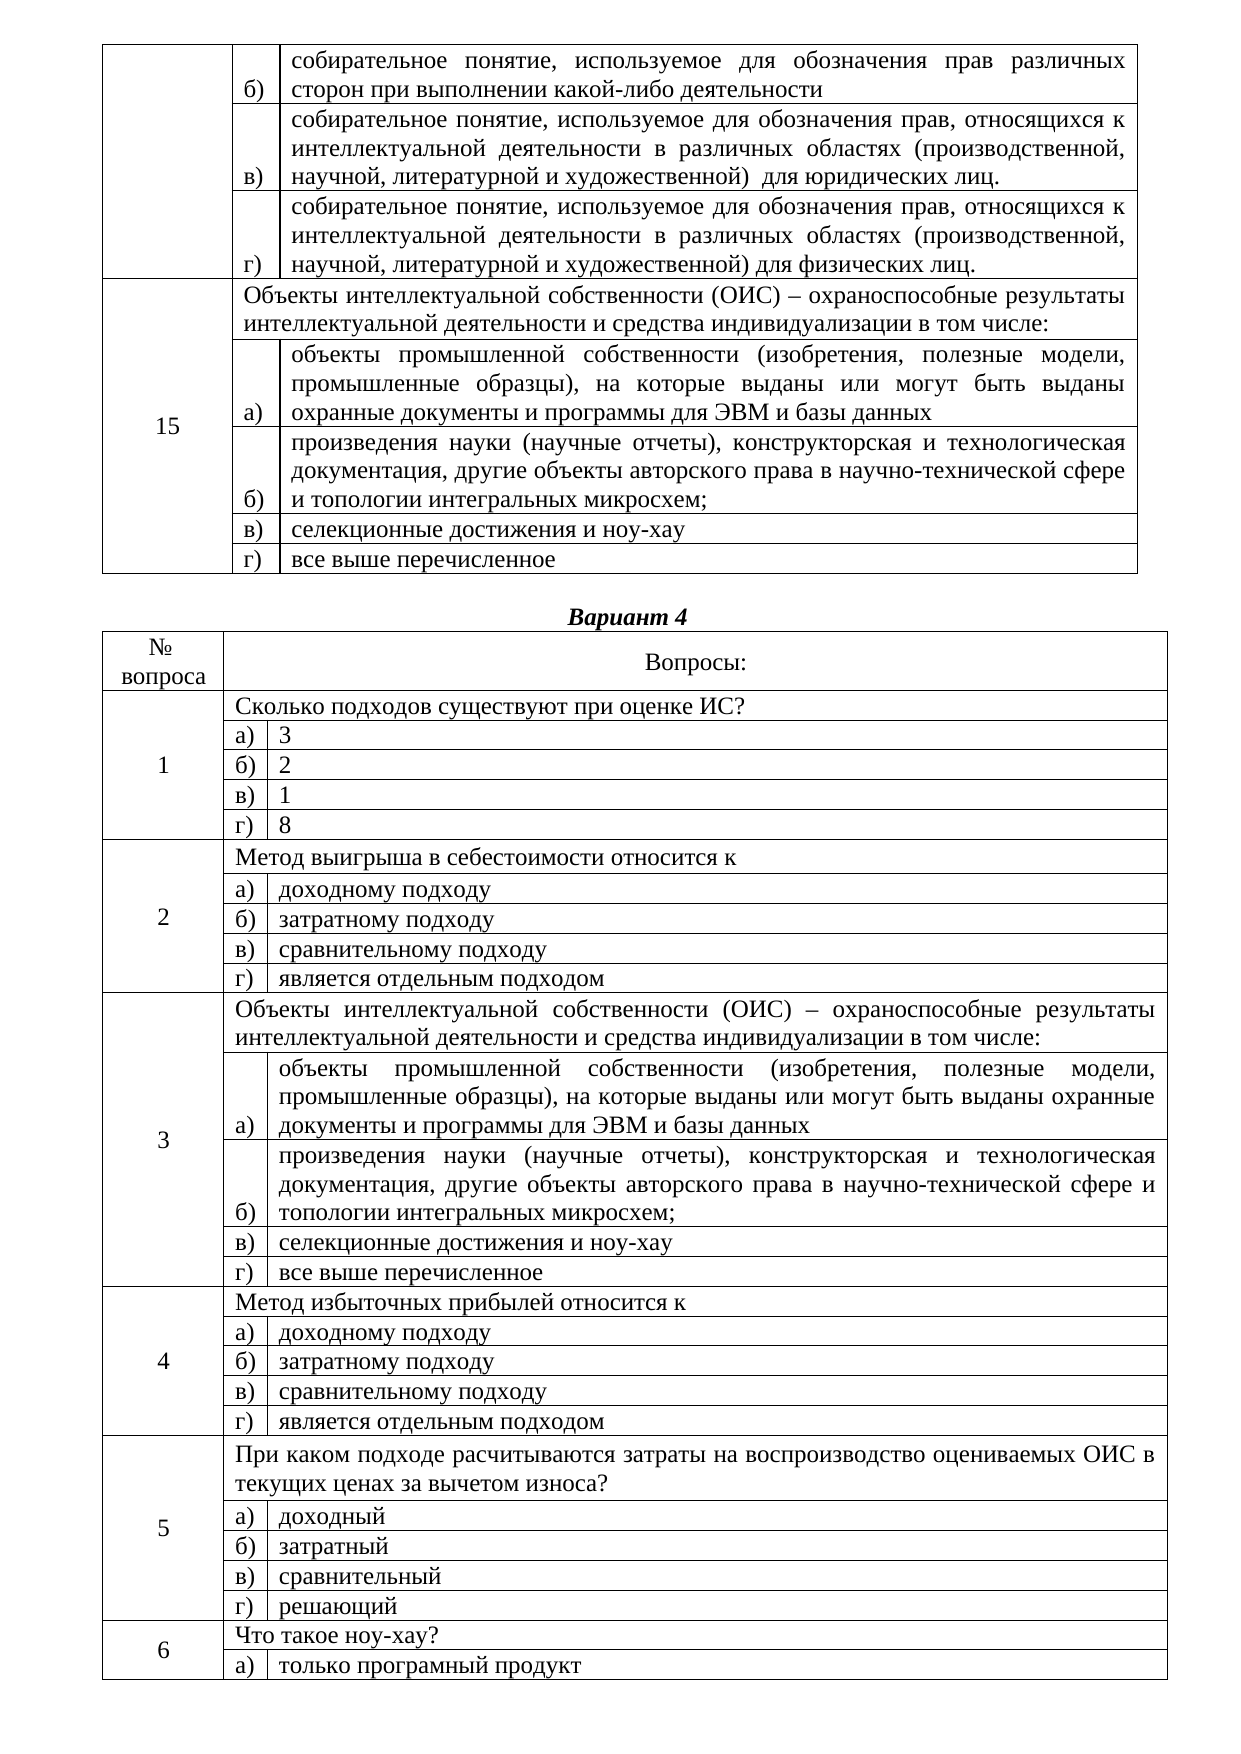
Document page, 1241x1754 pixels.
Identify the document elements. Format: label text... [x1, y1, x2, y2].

table_cell б) [233, 427, 279, 513]
table_cell б) [233, 45, 279, 103]
table_cell только програмный продукт [268, 1650, 1167, 1679]
table_cell Метод выигрыша в себестоимости относится к [224, 840, 1167, 873]
table_cell а) [233, 340, 279, 426]
table_cell б) [224, 750, 267, 779]
table_cell доходному подходу [268, 874, 1167, 903]
table_cell г) [224, 1257, 267, 1286]
table_cell решающий [268, 1591, 1167, 1619]
table_cell собирательное понятие, используемое для обозначения прав различных сторон при выполнении какой-либо деятельности [281, 45, 1137, 103]
table_cell а) [224, 874, 267, 903]
table_cell собирательное понятие, используемое для обозначения прав, относящихся к интеллектуальной деятельности в различных областях (производственной, научной, литературной и художественной) для юридических лиц. [281, 104, 1137, 190]
table_cell 8 [268, 810, 1167, 839]
table_cell 6 [103, 1621, 223, 1679]
table_cell 2 [268, 750, 1167, 779]
table_cell все выше перечисленное [268, 1257, 1167, 1286]
table_cell При каком подходе расчитываются затраты на воспроизводство оцениваемых ОИС в текущих ценах за вычетом износа? [224, 1436, 1167, 1500]
table_cell б) [224, 904, 267, 933]
table_cell а) [224, 721, 267, 749]
table_cell в) [224, 1376, 267, 1405]
table_header Вопросы: [224, 632, 1167, 690]
table_cell 15 [103, 279, 232, 573]
table_cell объекты промышленной собственности (изобретения, полезные модели, промышленные образцы), на которые выданы или могут быть выданы охранные документы и программы для ЭВМ и базы данных [268, 1053, 1167, 1139]
table_cell 3 [103, 993, 223, 1286]
table_cell в) [224, 934, 267, 962]
table_cell а) [224, 1650, 267, 1679]
table_cell Сколько подходов существуют при оценке ИС? [224, 691, 1167, 719]
table_cell сравнительному подходу [268, 1376, 1167, 1405]
table_cell затратный [268, 1531, 1167, 1560]
table_cell Что такое ноу-хау? [224, 1621, 1167, 1649]
table_cell затратному подходу [268, 904, 1167, 933]
table_cell б) [224, 1531, 267, 1560]
table_cell сравнительный [268, 1561, 1167, 1590]
table_cell в) [224, 1227, 267, 1256]
table_cell собирательное понятие, используемое для обозначения прав, относящихся к интеллектуальной деятельности в различных областях (производственной, научной, литературной и художественной) для физических лиц. [281, 191, 1137, 277]
table_cell 1 [268, 780, 1167, 809]
table_cell г) [233, 544, 279, 573]
table_cell 5 [103, 1436, 223, 1619]
table_cell б) [224, 1346, 267, 1375]
table_cell г) [224, 810, 267, 839]
table_cell сравнительному подходу [268, 934, 1167, 962]
table_cell а) [224, 1501, 267, 1530]
table_cell доходный [268, 1501, 1167, 1530]
table_cell селекционные достижения и ноу-хау [268, 1227, 1167, 1256]
table_cell все выше перечисленное [281, 544, 1137, 573]
table_cell затратному подходу [268, 1346, 1167, 1375]
table_cell а) [224, 1053, 267, 1139]
table_cell б) [224, 1140, 267, 1226]
table_cell в) [224, 780, 267, 809]
table_cell является отдельным подходом [268, 964, 1167, 992]
table_cell Объекты интеллектуальной собственности (ОИС) – охраноспособные результаты интеллектуальной деятельности и средства индивидуализации в том числе: [233, 279, 1137, 338]
table_cell произведения науки (научные отчеты), конструкторская и технологическая документация, другие объекты авторского права в научно-технической сфере и топологии интегральных микросхем; [281, 427, 1137, 513]
table_cell доходному подходу [268, 1317, 1167, 1345]
table_cell является отдельным подходом [268, 1406, 1167, 1435]
table_cell 1 [103, 691, 223, 839]
table_cell г) [224, 1406, 267, 1435]
table_cell произведения науки (научные отчеты), конструкторская и технологическая документация, другие объекты авторского права в научно-технической сфере и топологии интегральных микросхем; [268, 1140, 1167, 1226]
table_cell г) [224, 1591, 267, 1619]
table_cell в) [233, 514, 279, 543]
table_cell Объекты интеллектуальной собственности (ОИС) – охраноспособные результаты интеллектуальной деятельности и средства индивидуализации в том числе: [224, 993, 1167, 1052]
table_cell селекционные достижения и ноу-хау [281, 514, 1137, 543]
text Вариант 4 [103, 602, 1152, 631]
table_cell Метод избыточных прибылей относится к [224, 1287, 1167, 1316]
table_cell а) [224, 1317, 267, 1345]
table_cell 3 [268, 721, 1167, 749]
table_cell г) [233, 191, 279, 277]
table_cell 4 [103, 1287, 223, 1435]
table_cell 2 [103, 840, 223, 992]
table_cell г) [224, 964, 267, 992]
table_header № вопроса [103, 632, 223, 690]
table_cell объекты промышленной собственности (изобретения, полезные модели, промышленные образцы), на которые выданы или могут быть выданы охранные документы и программы для ЭВМ и базы данных [281, 340, 1137, 426]
table_cell в) [224, 1561, 267, 1590]
table_cell в) [233, 104, 279, 190]
